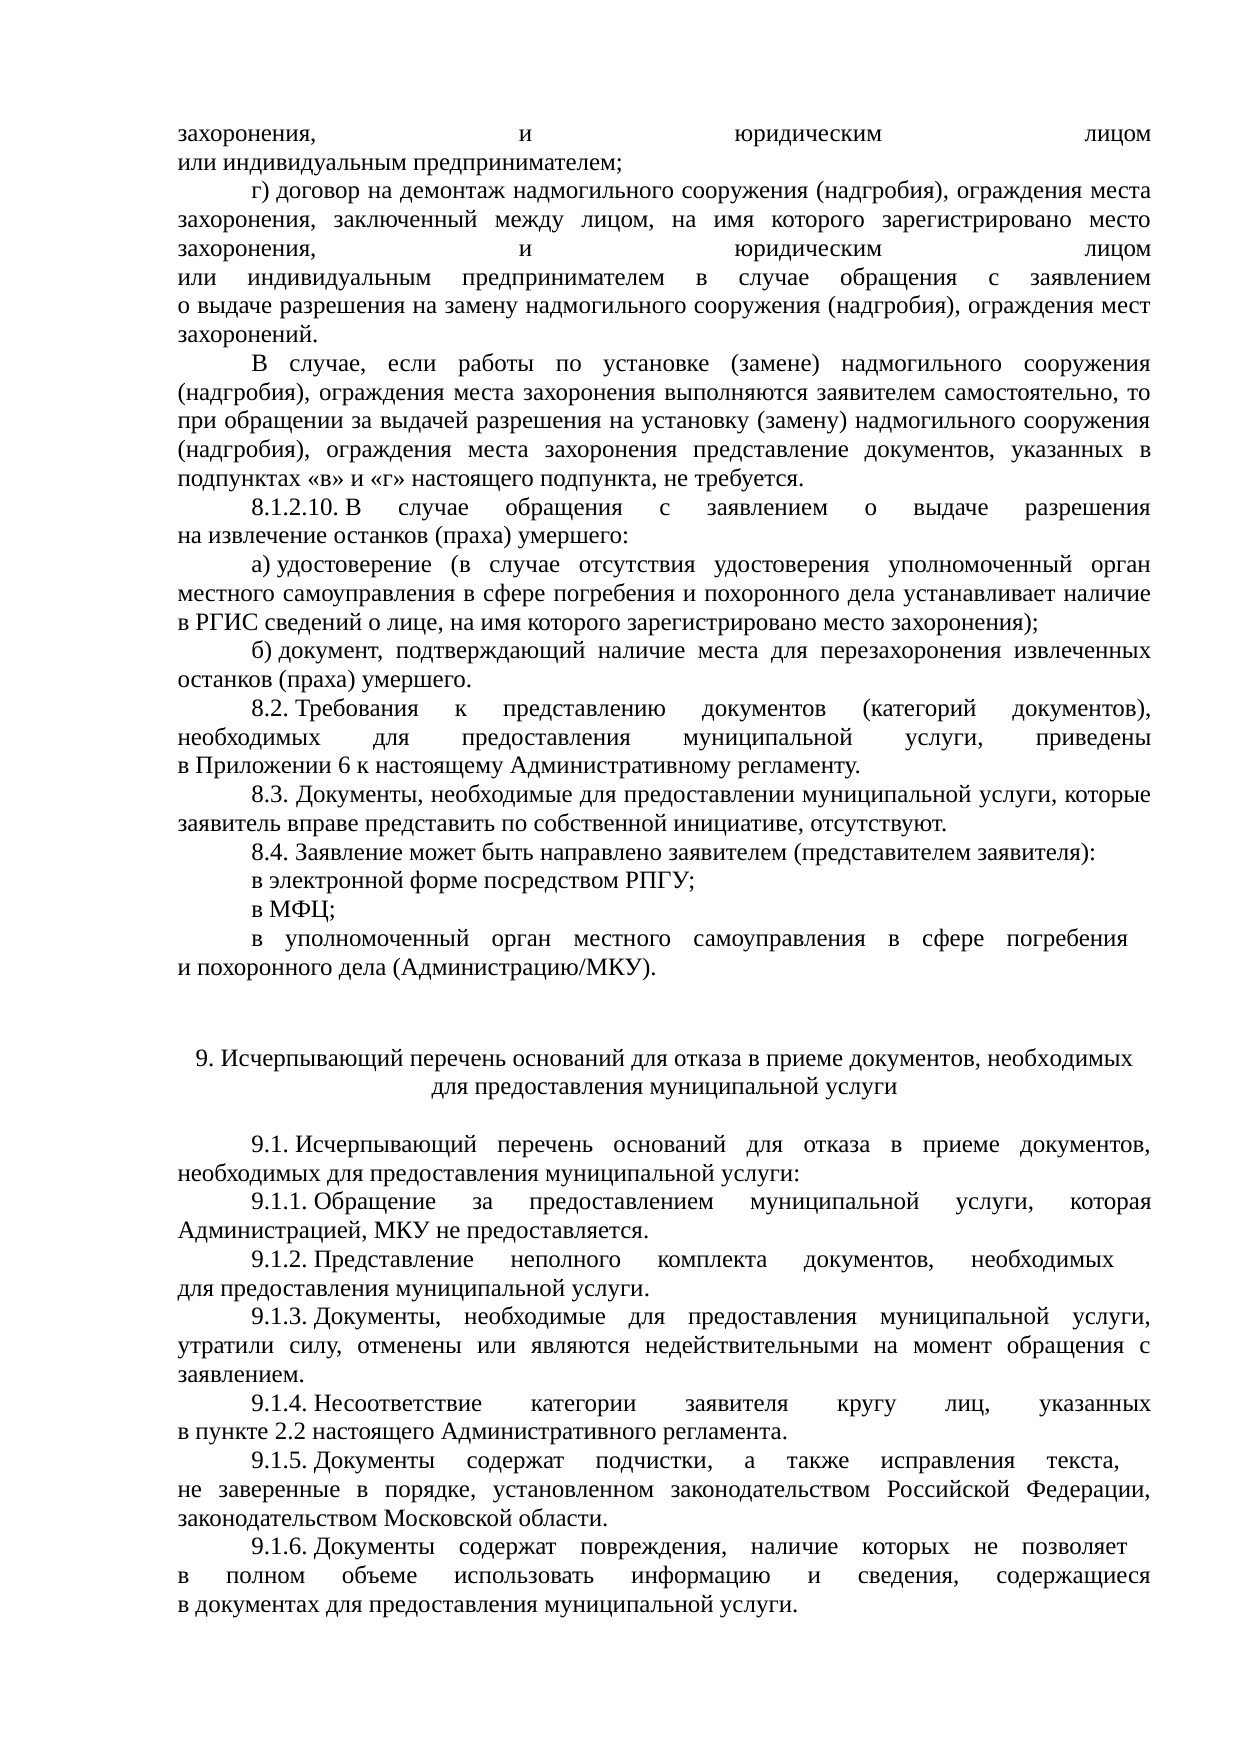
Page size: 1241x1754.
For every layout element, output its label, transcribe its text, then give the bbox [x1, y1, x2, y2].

subtitle 9. Исчерпывающий перечень оснований для отказа в приеме документов, необходимых для предоставления муниципальной услуги [177, 1043, 1152, 1100]
text 9.1.2. Представление неполного комплекта документов, необходимых для предоставления муниципальной услуги. [177, 1244, 1152, 1301]
text В случае, если работы по установке (замене) надмогильного сооружения (надгробия), ограждения места захоронения выполняются заявителем самостоятельно, то при обращении за выдачей разрешения на установку (замену) надмогильного сооружения (надгробия), ограждения места захоронения представление документов, указанных в подпунктах «в» и «г» настоящего подпункта, не требуется. [177, 348, 1152, 492]
text в уполномоченный орган местного самоуправления в сфере погребения и похоронного дела (Администрацию/МКУ). [177, 923, 1152, 981]
text в МФЦ; [177, 894, 1152, 923]
text 8.4. Заявление может быть направлено заявителем (представителем заявителя): [177, 837, 1152, 866]
text 9.1.3. Документы, необходимые для предоставления муниципальной услуги, утратили силу, отменены или являются недействительными на момент обращения с заявлением. [177, 1301, 1152, 1388]
text 9.1.6. Документы содержат повреждения, наличие которых не позволяет в полном объеме использовать информацию и сведения, содержащиеся в документах для предоставления муниципальной услуги. [177, 1531, 1152, 1618]
text б) документ, подтверждающий наличие места для перезахоронения извлеченных останков (праха) умершего. [177, 636, 1152, 693]
text 8.2. Требования к представлению документов (категорий документов), необходимых для предоставления муниципальной услуги, приведены в Приложении 6 к настоящему Административному регламенту. [177, 693, 1152, 779]
text 8.1.2.10. В случае обращения с заявлением о выдаче разрешения на извлечение останков (праха) умершего: [177, 492, 1152, 549]
text г) договор на демонтаж надмогильного сооружения (надгробия), ограждения места захоронения, заключенный между лицом, на имя которого зарегистрировано место захоронения, и юридическим лицом или индивидуальным предпринимателем в случае обращения с заявлением о выдаче разрешения на замену надмогильного сооружения (надгробия), ограждения мест захоронений. [177, 176, 1152, 348]
text 9.1. Исчерпывающий перечень оснований для отказа в приеме документов, необходимых для предоставления муниципальной услуги: [177, 1129, 1152, 1186]
text 9.1.1. Обращение за предоставлением муниципальной услуги, которая Администрацией, МКУ не предоставляется. [177, 1186, 1152, 1244]
text в электронной форме посредством РПГУ; [177, 866, 1152, 894]
text 9.1.4. Несоответствие категории заявителя кругу лиц, указанных в пункте 2.2 настоящего Административного регламента. [177, 1388, 1152, 1445]
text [177, 118, 1152, 176]
text 8.3. Документы, необходимые для предоставлении муниципальной услуги, которые заявитель вправе представить по собственной инициативе, отсутствуют. [177, 779, 1152, 837]
text 9.1.5. Документы содержат подчистки, а также исправления текста, не заверенные в порядке, установленном законодательством Российской Федерации, законодательством Московской области. [177, 1445, 1152, 1531]
text а) удостоверение (в случае отсутствия удостоверения уполномоченный орган местного самоуправления в сфере погребения и похоронного дела устанавливает наличие в РГИС сведений о лице, на имя которого зарегистрировано место захоронения); [177, 549, 1152, 636]
